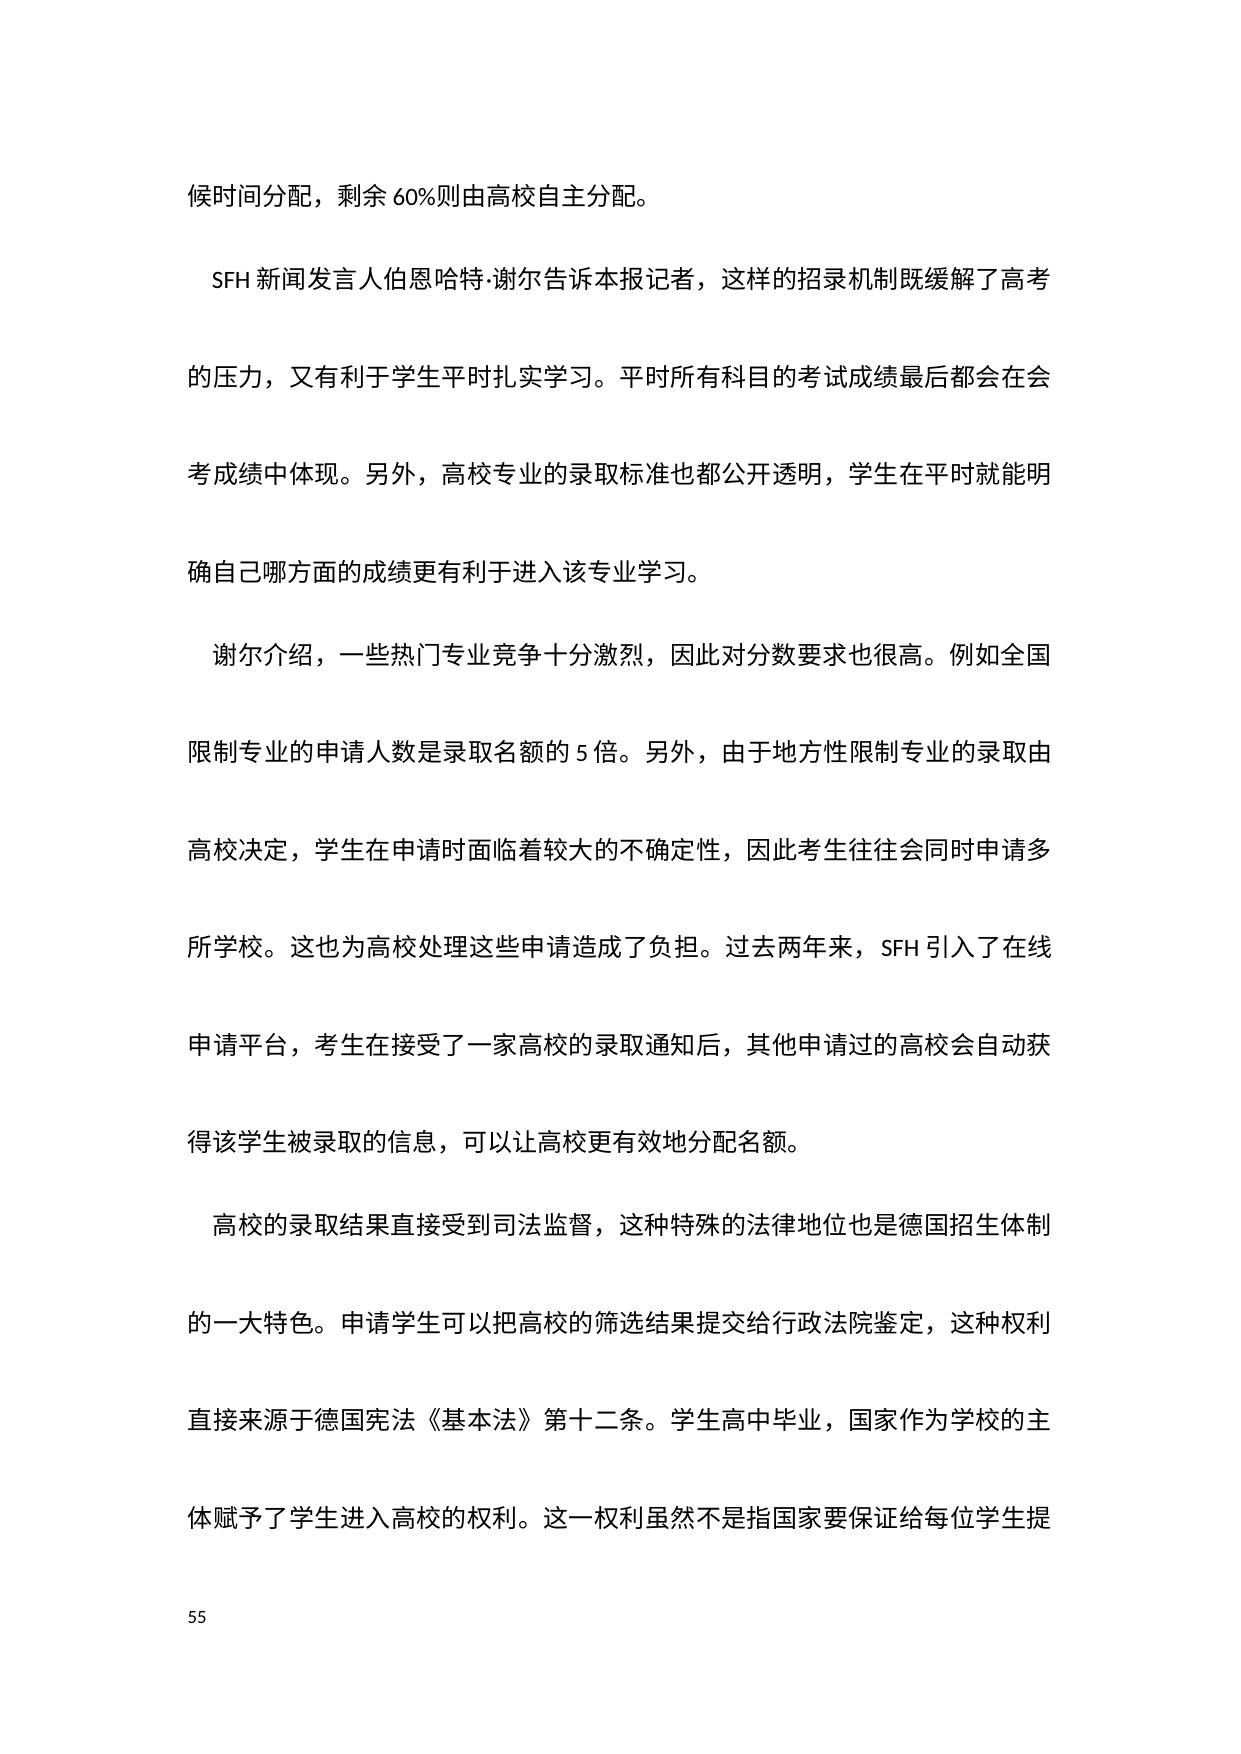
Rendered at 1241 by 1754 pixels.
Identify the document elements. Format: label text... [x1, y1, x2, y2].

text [187, 1191, 1053, 1549]
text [187, 162, 1053, 227]
text 谢尔介绍，一些热门专业竞争十分激烈，因此对分数要求也很高。例如全国限制专业的申请人数是录取名额的5倍。另外，由于地方性限制专业的录取由高校决定，学生在申请时面临着较大的不确定性，因此考生往往会同时申请多所学校。这也为高校处理这些申请造成了负担。过去两年来，SFH引入了在线申请平台，考生在接受了一家高校的录取通知后，其他申请过的高校会自动获得该学生被录取的信息，可以让高校更有效地分配名额。 [187, 621, 1053, 1173]
text SFH新闻发言人伯恩哈特·谢尔告诉本报记者，这样的招录机制既缓解了高考的压力，又有利于学生平时扎实学习。平时所有科目的考试成绩最后都会在会考成绩中体现。另外，高校专业的录取标准也都公开透明，学生在平时就能明确自己哪方面的成绩更有利于进入该专业学习。 [187, 245, 1053, 603]
